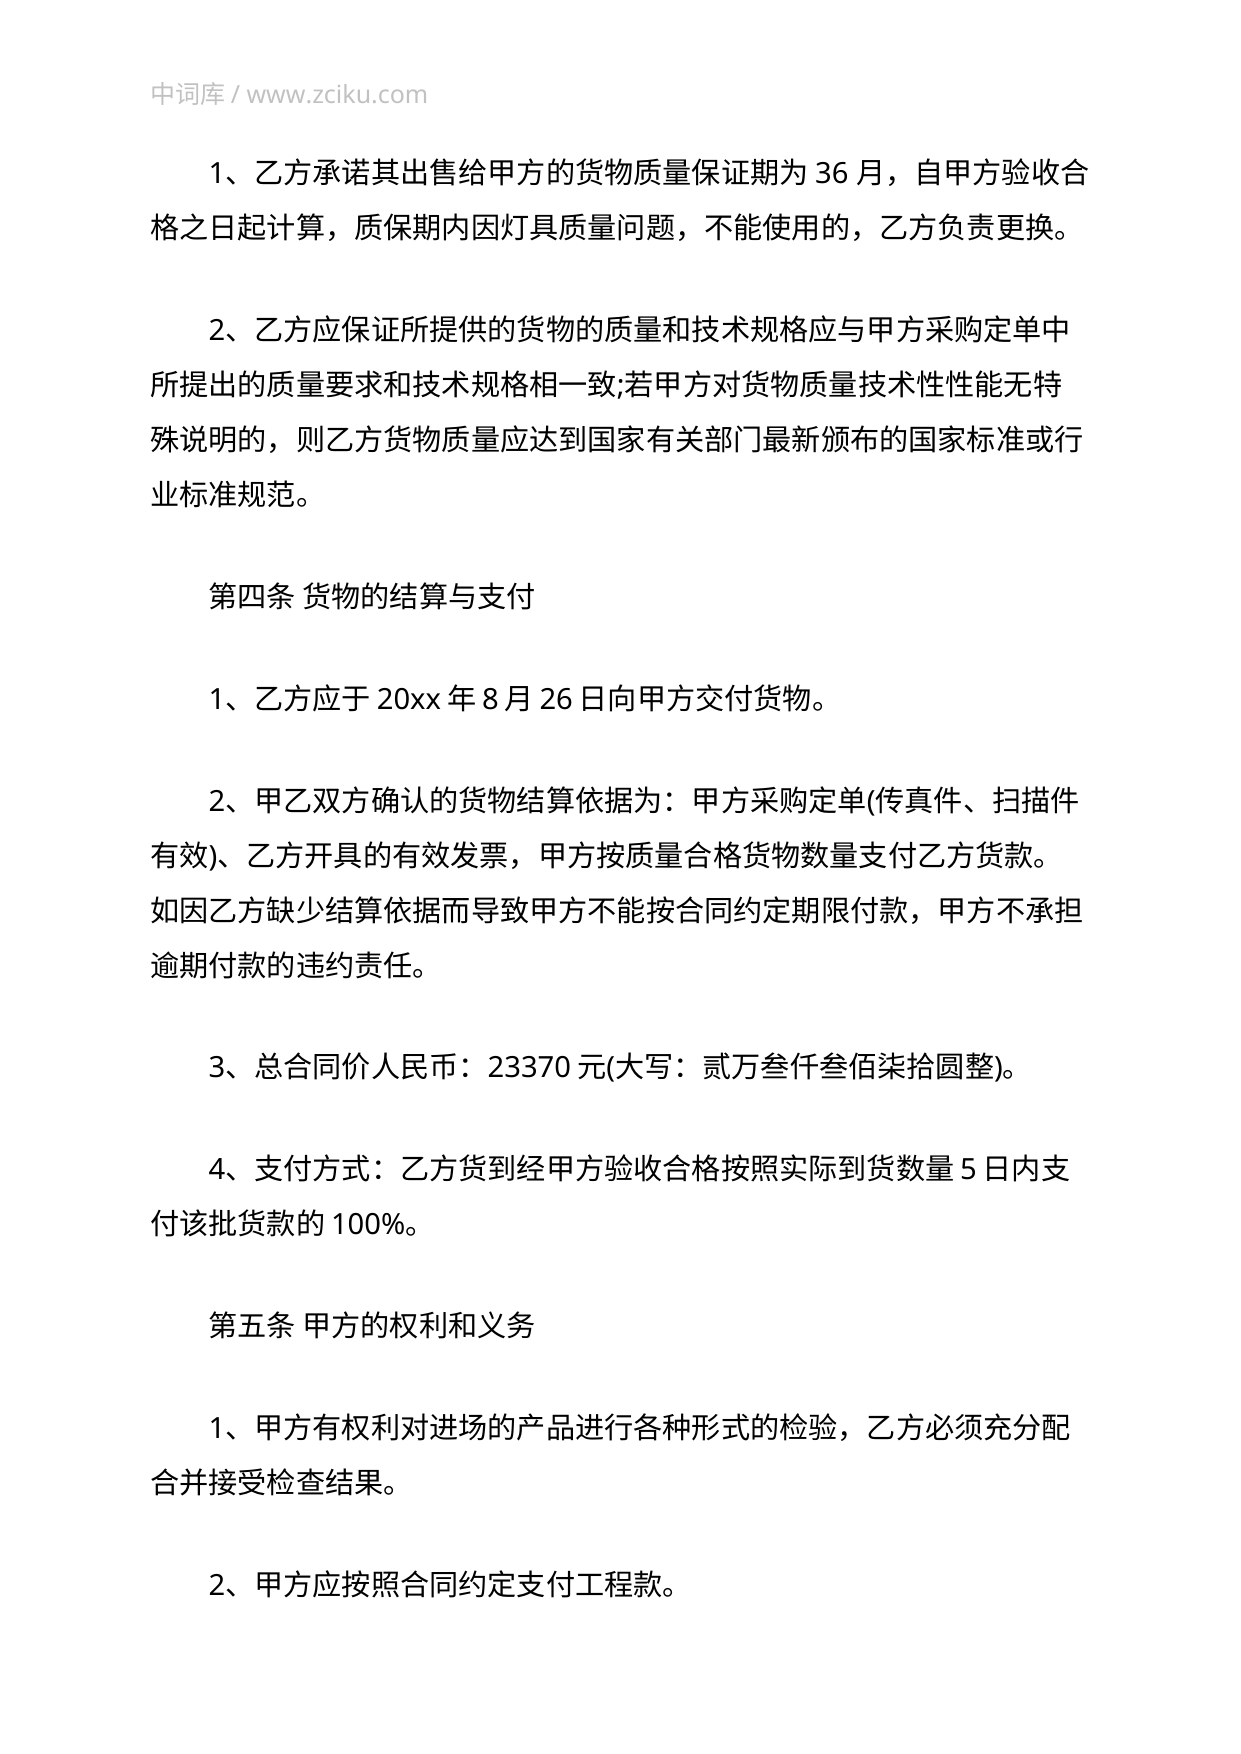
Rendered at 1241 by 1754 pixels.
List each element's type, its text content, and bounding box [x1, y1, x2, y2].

text 1、甲方有权利对进场的产品进行各种形式的检验，乙方必须充分配合并接受检查结果。 [150, 1404, 1090, 1502]
text 1、乙方承诺其出售给甲方的货物质量保证期为 36 月，自甲方验收合格之日起计算，质保期内因灯具质量问题，不能使用的，乙方负责更换。 [150, 150, 1090, 247]
text 3、总合同价人民币：23370元(大写：贰万叁仟叁佰柒拾圆整)。 [150, 1044, 1090, 1086]
text 4、支付方式：乙方货到经甲方验收合格按照实际到货数量5日内支付该批货款的100%。 [150, 1146, 1090, 1243]
text 1、乙方应于20xx年8月26日向甲方交付货物。 [150, 675, 1090, 718]
text 2、甲方应按照合同约定支付工程款。 [150, 1561, 1090, 1604]
text 2、乙方应保证所提供的货物的质量和技术规格应与甲方采购定单中所提出的质量要求和技术规格相一致;若甲方对货物质量技术性性能无特殊说明的，则乙方货物质量应达到国家有关部门最新颁布的国家标准或行业标准规范。 [150, 307, 1090, 514]
text 第五条 甲方的权利和义务 [150, 1303, 1090, 1345]
text 2、甲乙双方确认的货物结算依据为：甲方采购定单(传真件、扫描件有效)、乙方开具的有效发票，甲方按质量合格货物数量支付乙方货款。如因乙方缺少结算依据而导致甲方不能按合同约定期限付款，甲方不承担逾期付款的违约责任。 [150, 777, 1090, 984]
text 第四条 货物的结算与支付 [150, 573, 1090, 616]
